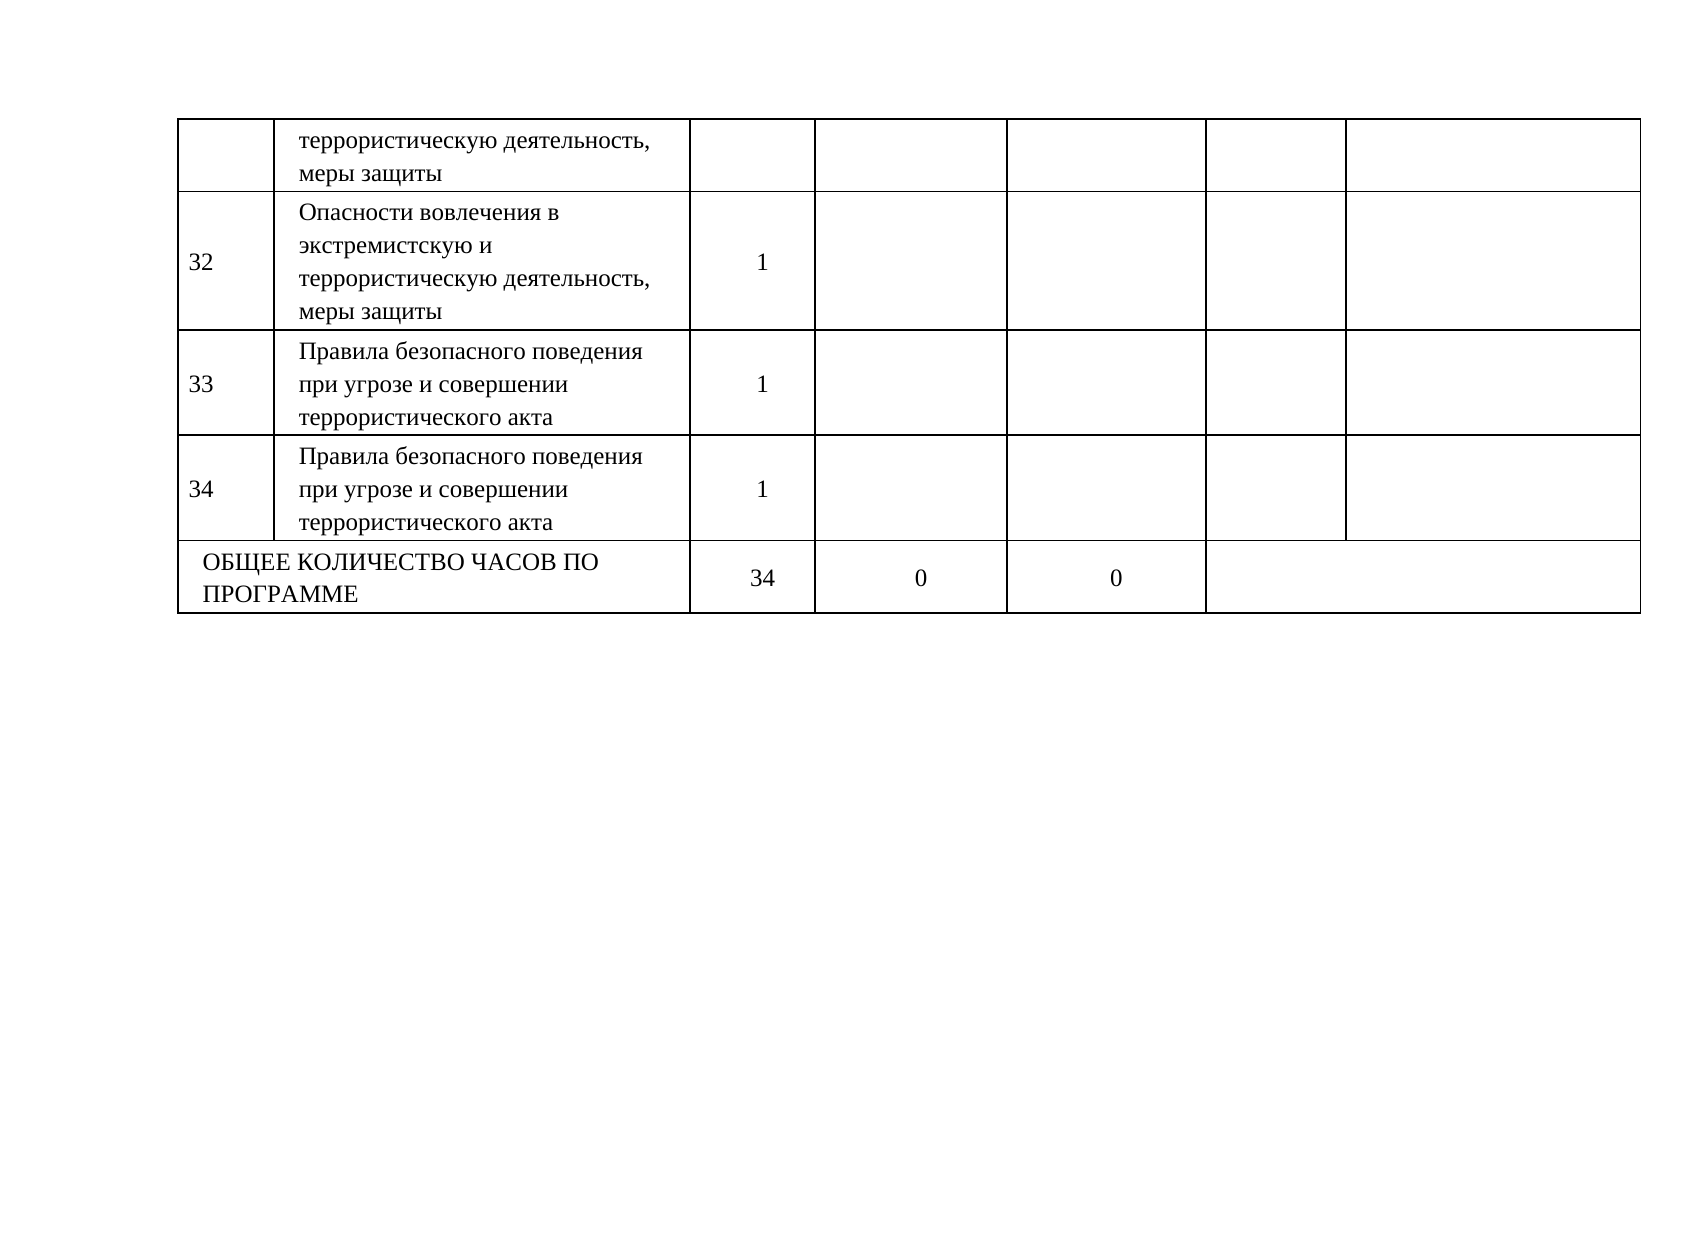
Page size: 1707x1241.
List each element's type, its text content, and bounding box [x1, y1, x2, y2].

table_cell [275, 192, 689, 329]
table_cell [1207, 331, 1345, 434]
table_cell 1 [691, 331, 814, 434]
table_cell [1008, 331, 1205, 434]
table_cell 32 [179, 192, 273, 329]
table_cell 1 [691, 192, 814, 329]
table_cell [1207, 436, 1345, 540]
table_cell [1347, 192, 1640, 329]
table_cell 34 [179, 436, 273, 540]
table_cell [1347, 331, 1640, 434]
table_cell 1 [691, 436, 814, 540]
table_cell Правила безопасного поведения при угрозе и совершении террористического акта [275, 436, 689, 540]
table_cell 1 [691, 120, 814, 191]
table_cell [1008, 192, 1205, 329]
table_cell [1207, 120, 1345, 191]
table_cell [275, 120, 689, 191]
table_cell [1008, 120, 1205, 191]
table_cell 0 [816, 541, 1006, 612]
table_cell [1207, 192, 1345, 329]
table_cell Правила безопасного поведения при угрозе и совершении террористического акта [275, 331, 689, 434]
table_cell 34 [691, 541, 814, 612]
table_cell [816, 120, 1006, 191]
table_cell [1207, 541, 1640, 612]
table_cell [816, 436, 1006, 540]
table_cell [1347, 120, 1640, 191]
table_cell [1347, 436, 1640, 540]
table_cell ОБЩЕЕ КОЛИЧЕСТВО ЧАСОВ ПО ПРОГРАММЕ [179, 541, 689, 612]
table_cell 33 [179, 331, 273, 434]
table_cell [1008, 436, 1205, 540]
table_cell 31 [179, 120, 273, 191]
table_cell [816, 192, 1006, 329]
table_cell [816, 331, 1006, 434]
table_cell 0 [1008, 541, 1205, 612]
